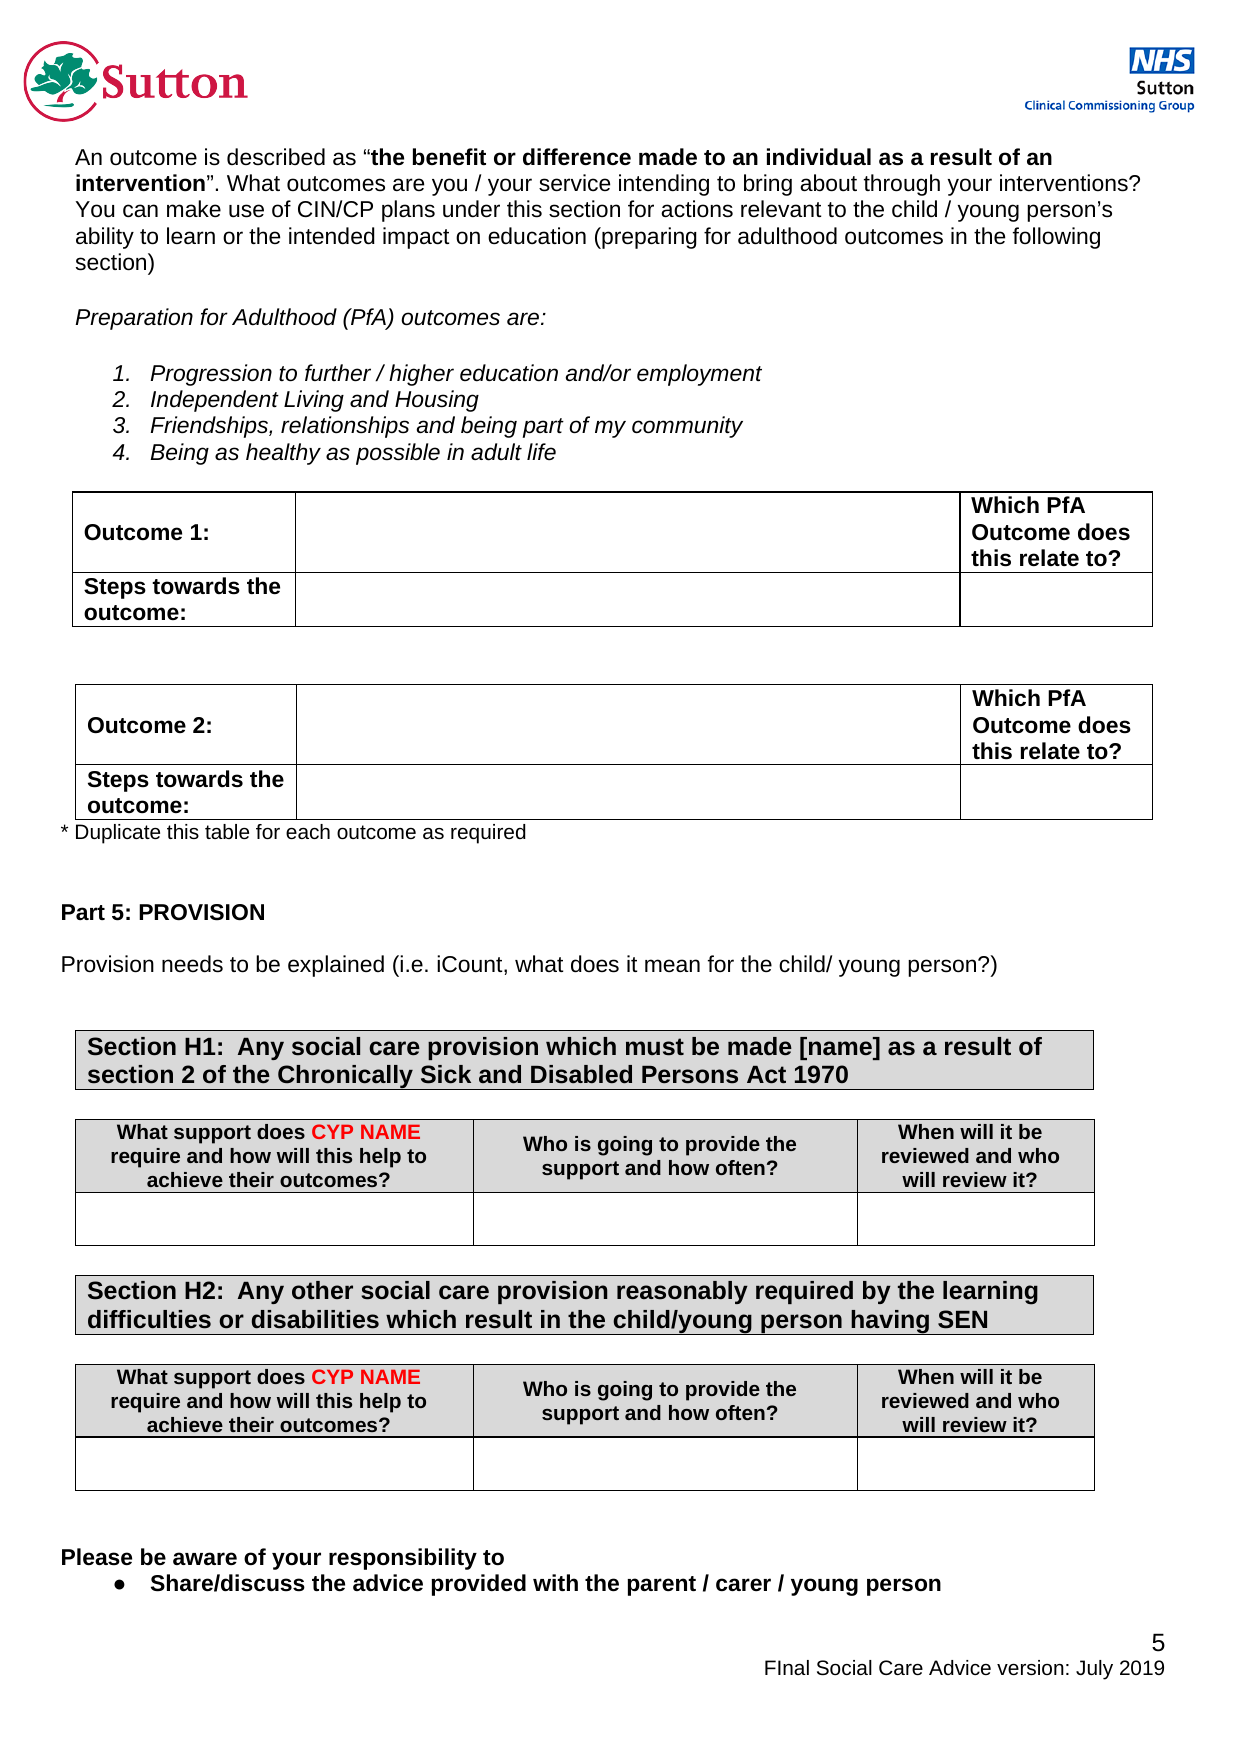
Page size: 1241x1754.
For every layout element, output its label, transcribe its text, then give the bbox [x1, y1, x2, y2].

table_cell [76, 1193, 473, 1245]
table_header What support does CYP NAME require and how will this help to achieve their outcomes? [76, 1365, 473, 1436]
table_cell [961, 573, 1152, 626]
text Preparation for Adulthood (PfA) outcomes are: [75, 304, 1165, 331]
list Share/discuss the advice provided with the parent / carer / young person [112, 1570, 1165, 1597]
text * Duplicate this table for each outcome as required [60, 819, 1165, 843]
table_cell [297, 765, 960, 818]
table_header Which PfA Outcome does this relate to? [961, 493, 1152, 572]
list Friendships, relationships and being part of my community [112, 412, 1165, 439]
table_cell Steps towards the outcome: [76, 765, 296, 818]
picture [23, 41, 248, 122]
table_cell [474, 1193, 857, 1245]
table_header Which PfA Outcome does this relate to? [961, 685, 1152, 764]
text An outcome is described as “the benefit or difference made to an individual as a result of an intervention”. What outcomes are you / your service intending to bring about through your interventions? You can make use of CIN/CP plans under this section for actions relevant to the child / young person’s ability to learn or the intended impact on education (preparing for adulthood outcomes in the following section) [75, 102, 1165, 275]
table_header Section H1: Any social care provision which must be made [name] as a result of section 2 of the Chronically Sick and Disabled Persons Act 1970 [76, 1031, 1093, 1089]
table_cell Steps towards the outcome: [73, 573, 295, 626]
table_header When will it be reviewed and who will review it? [858, 1120, 1094, 1192]
picture [1020, 19, 1199, 144]
table_cell [858, 1193, 1094, 1245]
table_header Who is going to provide the support and how often? [474, 1365, 857, 1436]
list Independent Living and Housing [112, 386, 1165, 412]
table_cell [76, 1438, 473, 1490]
list Progression to further / higher education and/or employment [112, 360, 1165, 386]
table_header Section H2: Any other social care provision reasonably required by the learning difficulties or disabilities which result in the child/young person having SEN [76, 1276, 1093, 1334]
table_cell [858, 1438, 1094, 1490]
table_header What support does CYP NAME require and how will this help to achieve their outcomes? [76, 1120, 473, 1192]
table_header [297, 685, 960, 764]
text Please be aware of your responsibility to [60, 1544, 1165, 1570]
table_cell [474, 1438, 857, 1490]
table_cell [961, 765, 1152, 818]
table_header Outcome 1: [73, 493, 295, 572]
table_header [296, 493, 959, 572]
table_header When will it be reviewed and who will review it? [858, 1365, 1094, 1436]
list Being as healthy as possible in adult life [112, 439, 1165, 465]
text Part 5: PROVISION [60, 899, 1165, 925]
table_header Outcome 2: [76, 685, 296, 764]
text Provision needs to be explained (i.e. iCount, what does it mean for the child/ young person?) [60, 951, 1165, 978]
table_header Who is going to provide the support and how often? [474, 1120, 857, 1192]
table_cell [296, 573, 959, 626]
